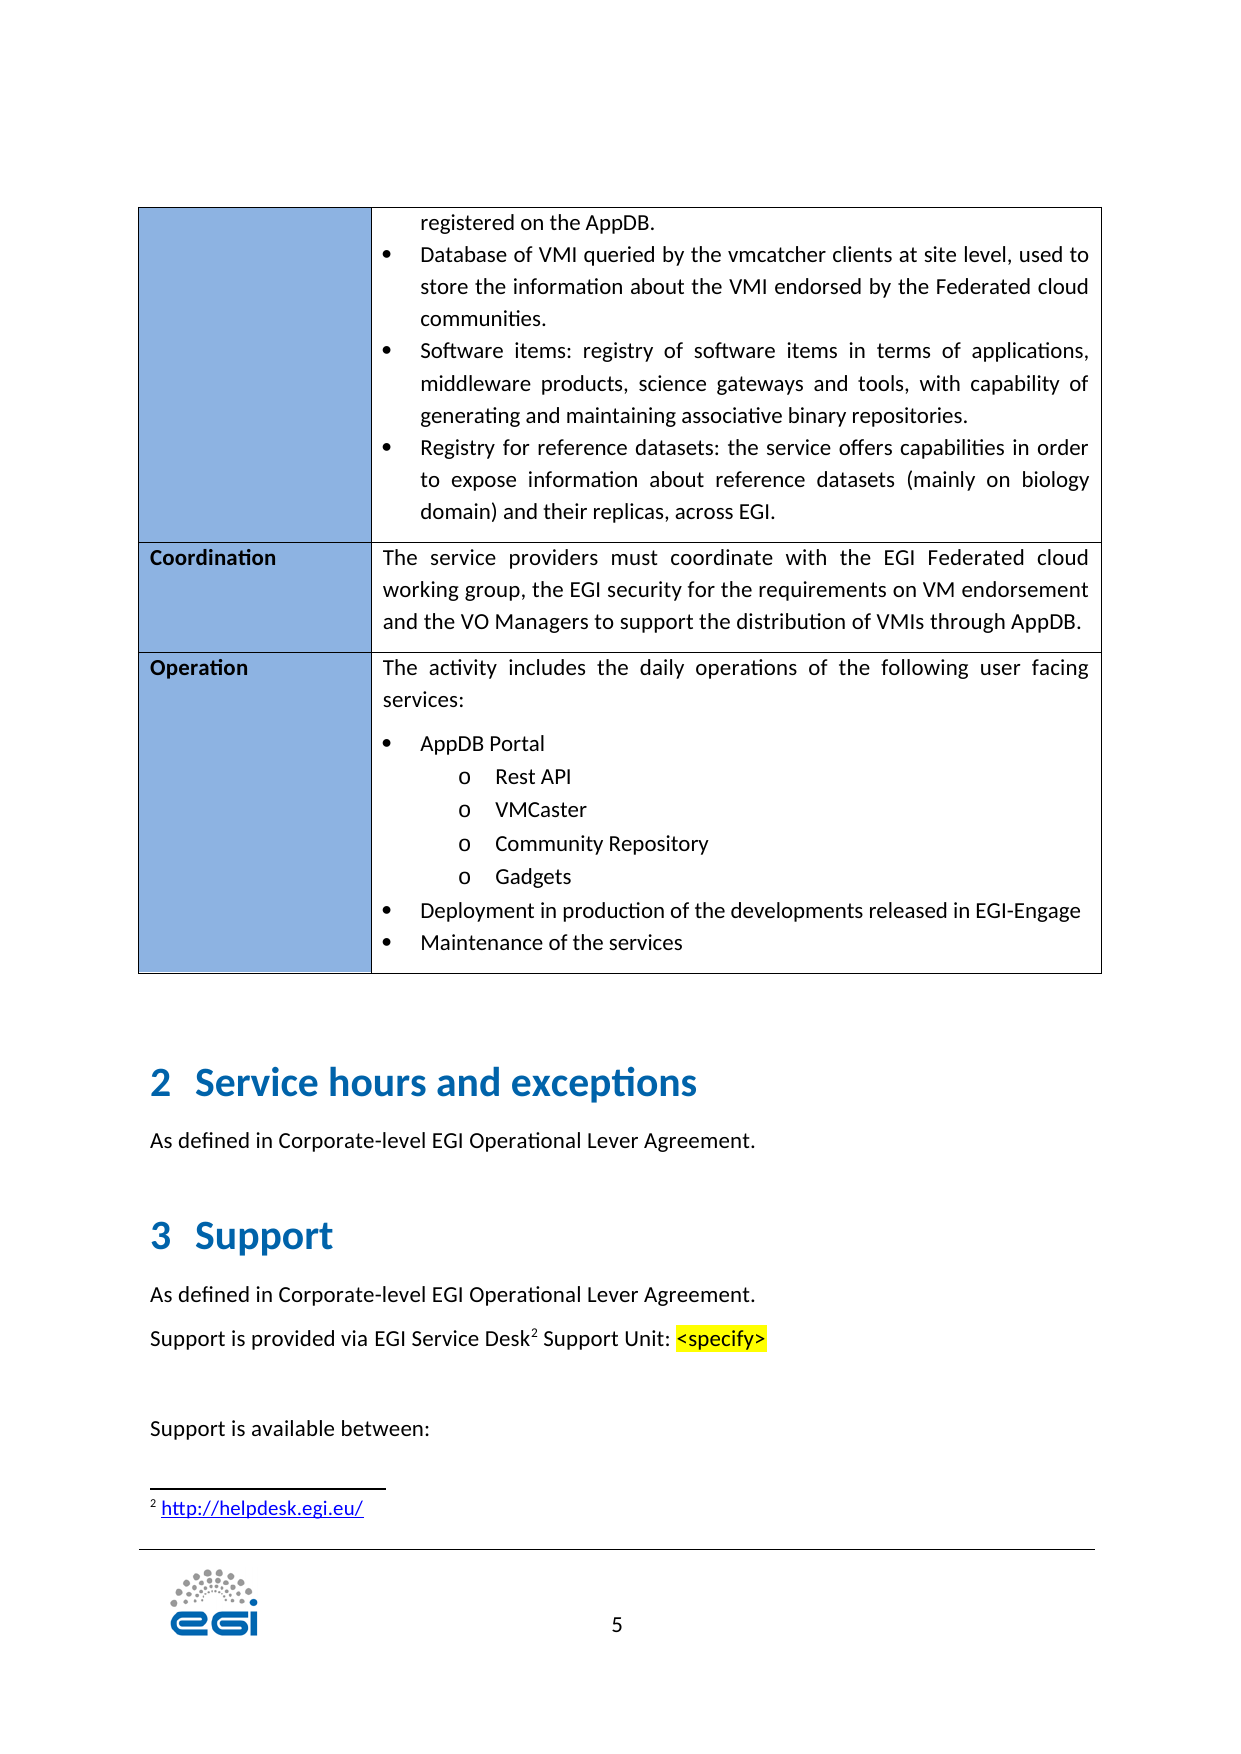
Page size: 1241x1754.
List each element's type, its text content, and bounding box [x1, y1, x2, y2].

table_header Technical [139, 208, 371, 542]
subtitle Service hours and exceptions [150, 1056, 1090, 1107]
picture [150, 1567, 276, 1638]
table_cell The service providers must coordinate with the EGI Federated cloud working group, the EGI security for the requirements on VM endorsement and the VO Managers to support the distribution of VMIs through AppDB. [372, 543, 1101, 652]
table_cell The activity includes the daily operations of the following user facing services: AppDB Portal Rest API VMCaster Community Repository Gadgets Deployment in production of the developments released in EGI-Engage Maintenance of the services [372, 653, 1101, 972]
subtitle Support [150, 1209, 1090, 1260]
table_cell Coordination [139, 543, 371, 652]
table_cell Operation [139, 653, 371, 972]
text Support is provided via EGI Service Desk Support Unit: <specify> [150, 1324, 1090, 1352]
text As defined in Corporate-level EGI Operational Lever Agreement. [150, 1127, 1090, 1155]
text As defined in Corporate-level EGI Operational Lever Agreement. [150, 1280, 1090, 1308]
text Support is available between: [150, 1414, 1090, 1442]
